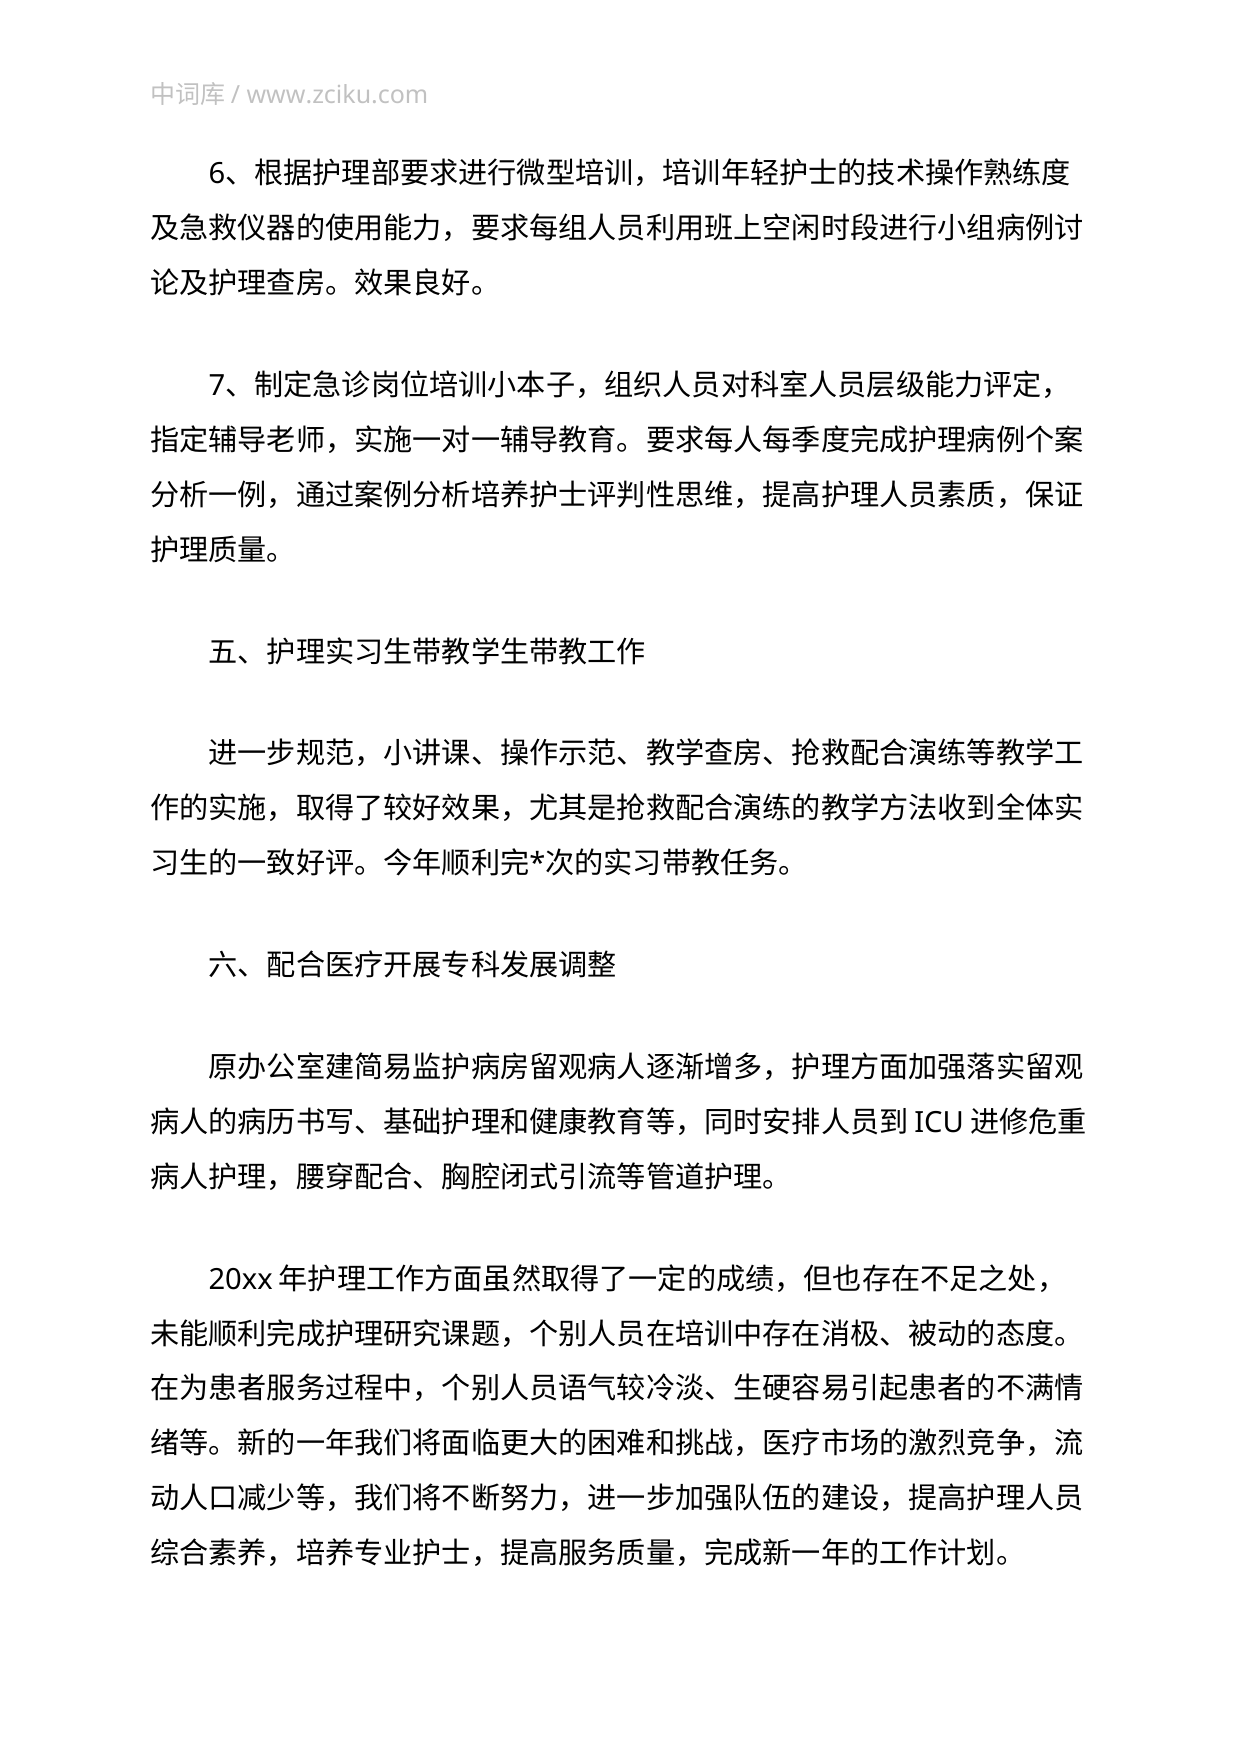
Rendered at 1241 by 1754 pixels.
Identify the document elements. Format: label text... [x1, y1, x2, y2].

text 进一步规范，小讲课、操作示范、教学查房、抢救配合演练等教学工作的实施，取得了较好效果，尤其是抢救配合演练的教学方法收到全体实习生的一致好评。今年顺利完*次的实习带教任务。 [150, 730, 1090, 882]
text 五、护理实习生带教学生带教工作 [150, 628, 1090, 671]
text 原办公室建简易监护病房留观病人逐渐增多，护理方面加强落实留观病人的病历书写、基础护理和健康教育等，同时安排人员到ICU进修危重病人护理，腰穿配合、胸腔闭式引流等管道护理。 [150, 1043, 1090, 1196]
text 20xx年护理工作方面虽然取得了一定的成绩，但也存在不足之处，未能顺利完成护理研究课题，个别人员在培训中存在消极、被动的态度。在为患者服务过程中，个别人员语气较冷淡、生硬容易引起患者的不满情绪等。新的一年我们将面临更大的困难和挑战，医疗市场的激烈竞争，流动人口减少等，我们将不断努力，进一步加强队伍的建设，提高护理人员综合素养，培养专业护士，提高服务质量，完成新一年的工作计划。 [150, 1255, 1090, 1572]
text 7、制定急诊岗位培训小本子，组织人员对科室人员层级能力评定，指定辅导老师，实施一对一辅导教育。要求每人每季度完成护理病例个案分析一例，通过案例分析培养护士评判性思维，提高护理人员素质，保证护理质量。 [150, 362, 1090, 569]
text 6、根据护理部要求进行微型培训，培训年轻护士的技术操作熟练度及急救仪器的使用能力，要求每组人员利用班上空闲时段进行小组病例讨论及护理查房。效果良好。 [150, 150, 1090, 302]
text 六、配合医疗开展专科发展调整 [150, 942, 1090, 984]
